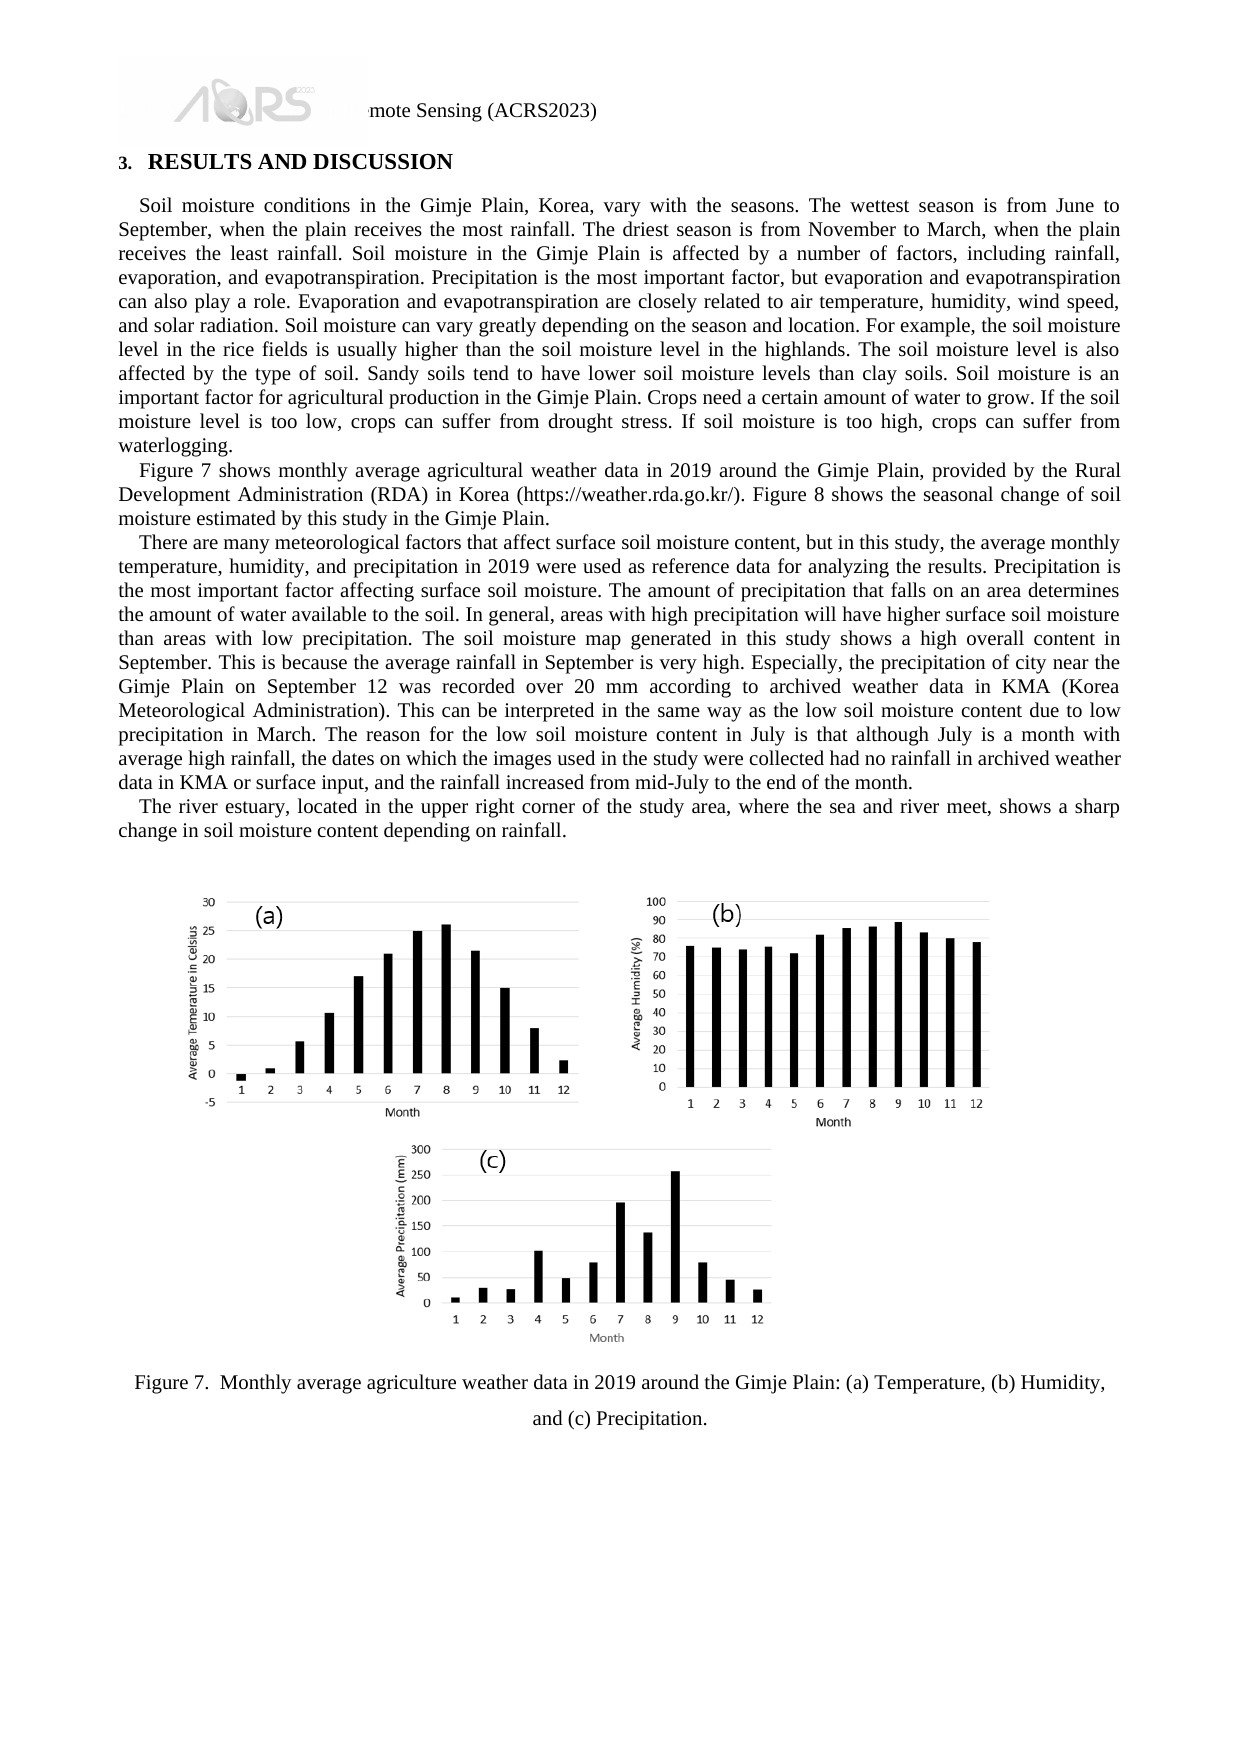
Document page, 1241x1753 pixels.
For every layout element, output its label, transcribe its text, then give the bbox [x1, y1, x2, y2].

text The river estuary, located in the upper right corner of the study area, where the sea and river meet, shows a sharp change in soil moisture content depending on rainfall. [118, 794, 1122, 842]
text Figure 7. Monthly average agriculture weather data in 2019 around the Gimje Plain: (a) Temperature, (b) Humidity, and (c) Precipitation. [118, 1370, 1122, 1430]
subtitle results and discussion [118, 148, 1122, 174]
picture [180, 890, 992, 1347]
picture [118, 56, 368, 146]
text There are many meteorological factors that affect surface soil moisture content, but in this study, the average monthly temperature, humidity, and precipitation in 2019 were used as reference data for analyzing the results. Precipitation is the most important factor affecting surface soil moisture. The amount of precipitation that falls on an area determines the amount of water available to the soil. In general, areas with high precipitation will have higher surface soil moisture than areas with low precipitation. The soil moisture map generated in this study shows a high overall content in September. This is because the average rainfall in September is very high. Especially, the precipitation of city near the Gimje Plain on September 12 was recorded over 20 mm according to archived weather data in KMA (Korea Meteorological Administration). This can be interpreted in the same way as the low soil moisture content due to low precipitation in March. The reason for the low soil moisture content in July is that although July is a month with average high rainfall, the dates on which the images used in the study were collected had no rainfall in archived weather data in KMA or surface input, and the rainfall increased from mid-July to the end of the month. [118, 530, 1122, 794]
text Figure 7 shows monthly average agricultural weather data in 2019 around the Gimje Plain, provided by the Rural Development Administration (RDA) in Korea (https://weather.rda.go.kr/). Figure 8 shows the seasonal change of soil moisture estimated by this study in the Gimje Plain. [118, 457, 1122, 530]
text Soil moisture conditions in the Gimje Plain, Korea, vary with the seasons. The wettest season is from June to September, when the plain receives the most rainfall. The driest season is from November to March, when the plain receives the least rainfall. Soil moisture in the Gimje Plain is affected by a number of factors, including rainfall, evaporation, and evapotranspiration. Precipitation is the most important factor, but evaporation and evapotranspiration can also play a role. Evaporation and evapotranspiration are closely related to air temperature, humidity, wind speed, and solar radiation. Soil moisture can vary greatly depending on the season and location. For example, the soil moisture level in the rice fields is usually higher than the soil moisture level in the highlands. The soil moisture level is also affected by the type of soil. Sandy soils tend to have lower soil moisture levels than clay soils. Soil moisture is an important factor for agricultural production in the Gimje Plain. Crops need a certain amount of water to grow. If the soil moisture level is too low, crops can suffer from drought stress. If soil moisture is too high, crops can suffer from waterlogging. [118, 193, 1122, 457]
